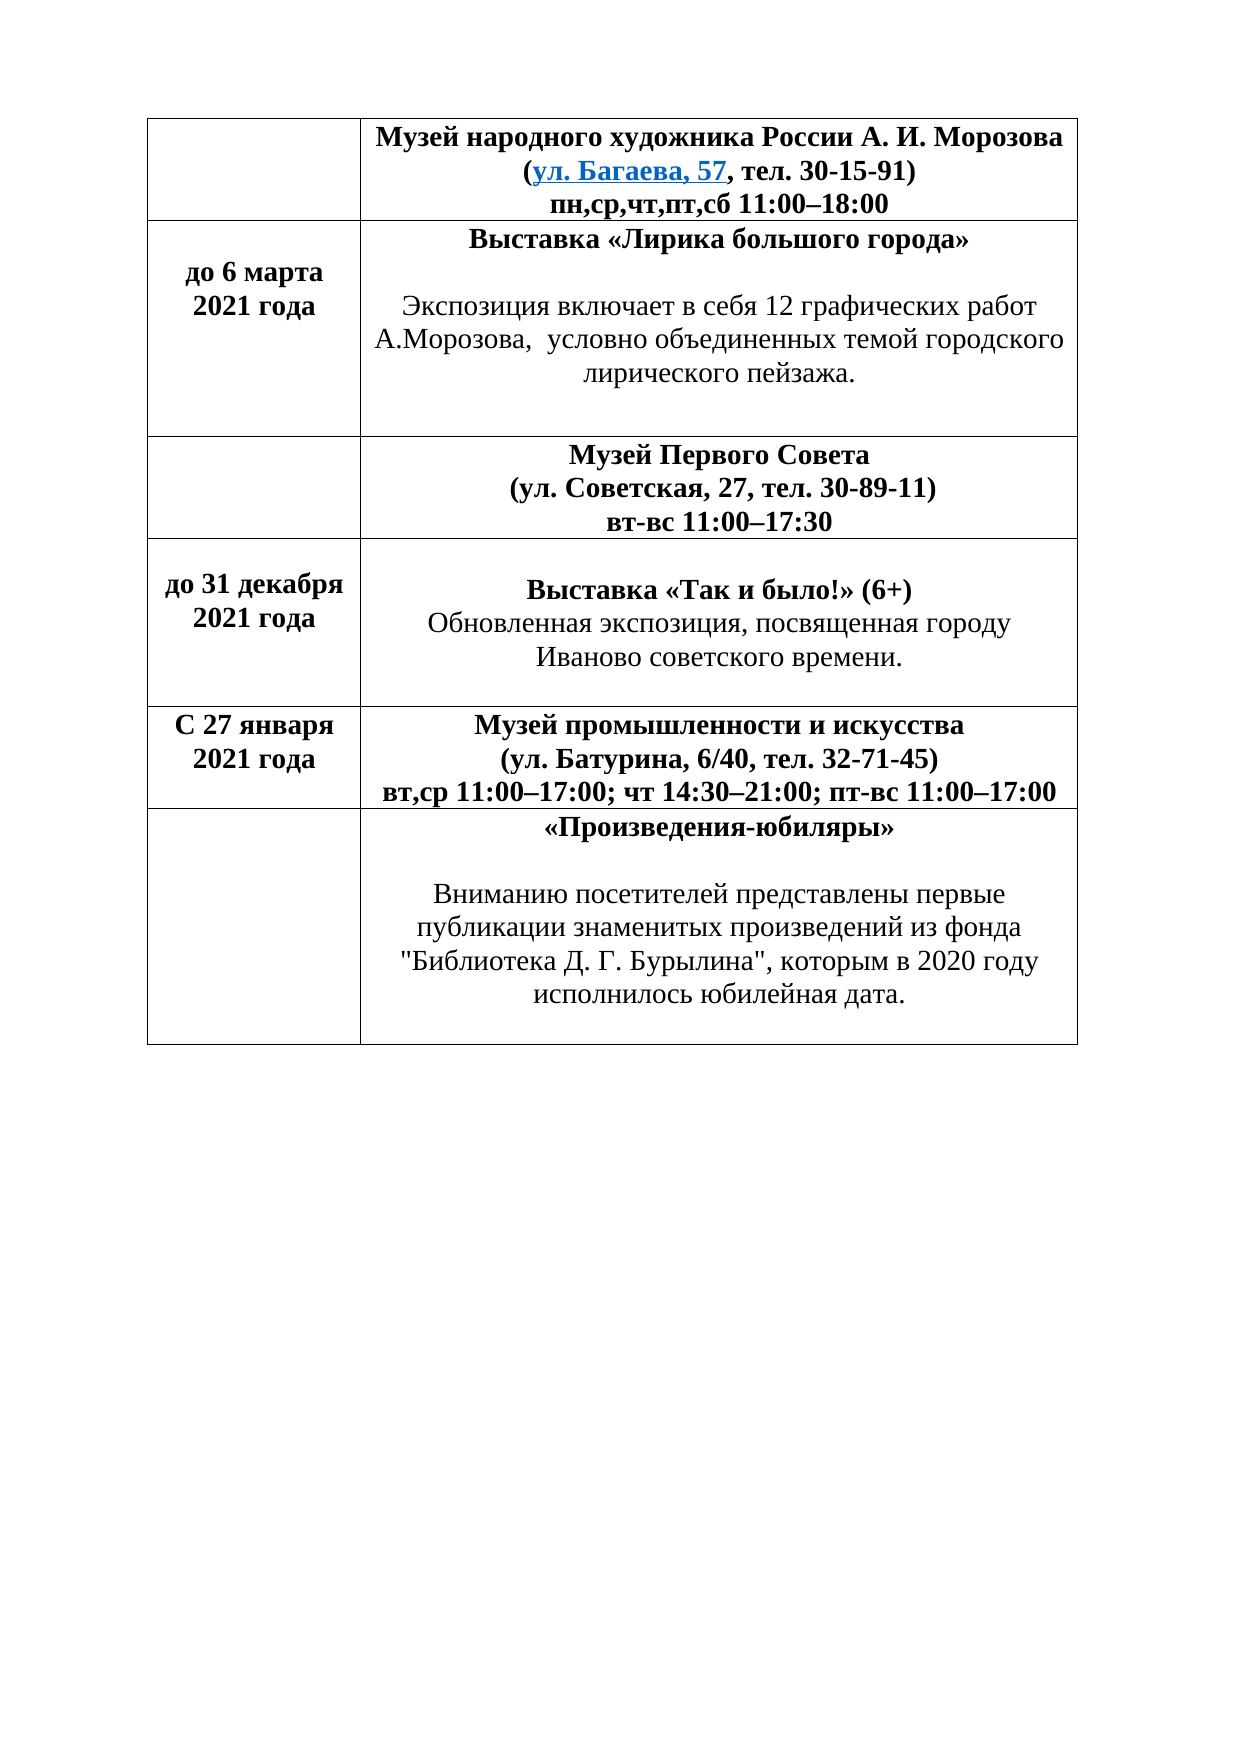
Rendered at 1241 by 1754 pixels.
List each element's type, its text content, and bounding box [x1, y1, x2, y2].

table_cell Музей Первого Совета (ул. Советская, 27, тел. 30-89-11) вт-вс 11:00–17:30 [361, 437, 1077, 537]
table_cell [148, 119, 360, 220]
table_cell Музей народного художника России А. И. Морозова (ул. Багаева, 57, тел. 30-15-91) пн,ср,чт,пт,сб 11:00–18:00 [361, 119, 1077, 220]
table_cell «Произведения-юбиляры» Вниманию посетителей представлены первые публикации знаменитых произведений из фонда "Библиотека Д. Г. Бурылина", которым в 2020 году исполнилось юбилейная дата. [361, 809, 1077, 1044]
table_cell Музей промышленности и искусства (ул. Батурина, 6/40, тел. 32-71-45) вт,ср 11:00–17:00; чт 14:30–21:00; пт-вс 11:00–17:00 [938, 707, 1077, 808]
table_cell С 27 января 2021 года [148, 707, 360, 808]
table_cell Выставка «Так и было!» (6+) Обновленная экспозиция, посвященная городу Иваново советского времени. [361, 539, 1077, 706]
table_cell до 31 декабря 2021 года [148, 539, 360, 706]
table_cell [148, 809, 360, 1044]
table_cell Музей промышленности и искусства (ул. Батурина, 6/40, тел. 32-71-45) вт,ср 11:00–17:00; чт 14:30–21:00; пт-вс 11:00–17:00 [361, 707, 500, 808]
table_cell Выставка «Лирика большого города» Экспозиция включает в себя 12 графических работ А.Морозова, условно объединенных темой городского лирического пейзажа. [361, 221, 1077, 436]
table_cell [148, 437, 360, 537]
table_cell до 6 марта 2021 года [148, 221, 360, 436]
